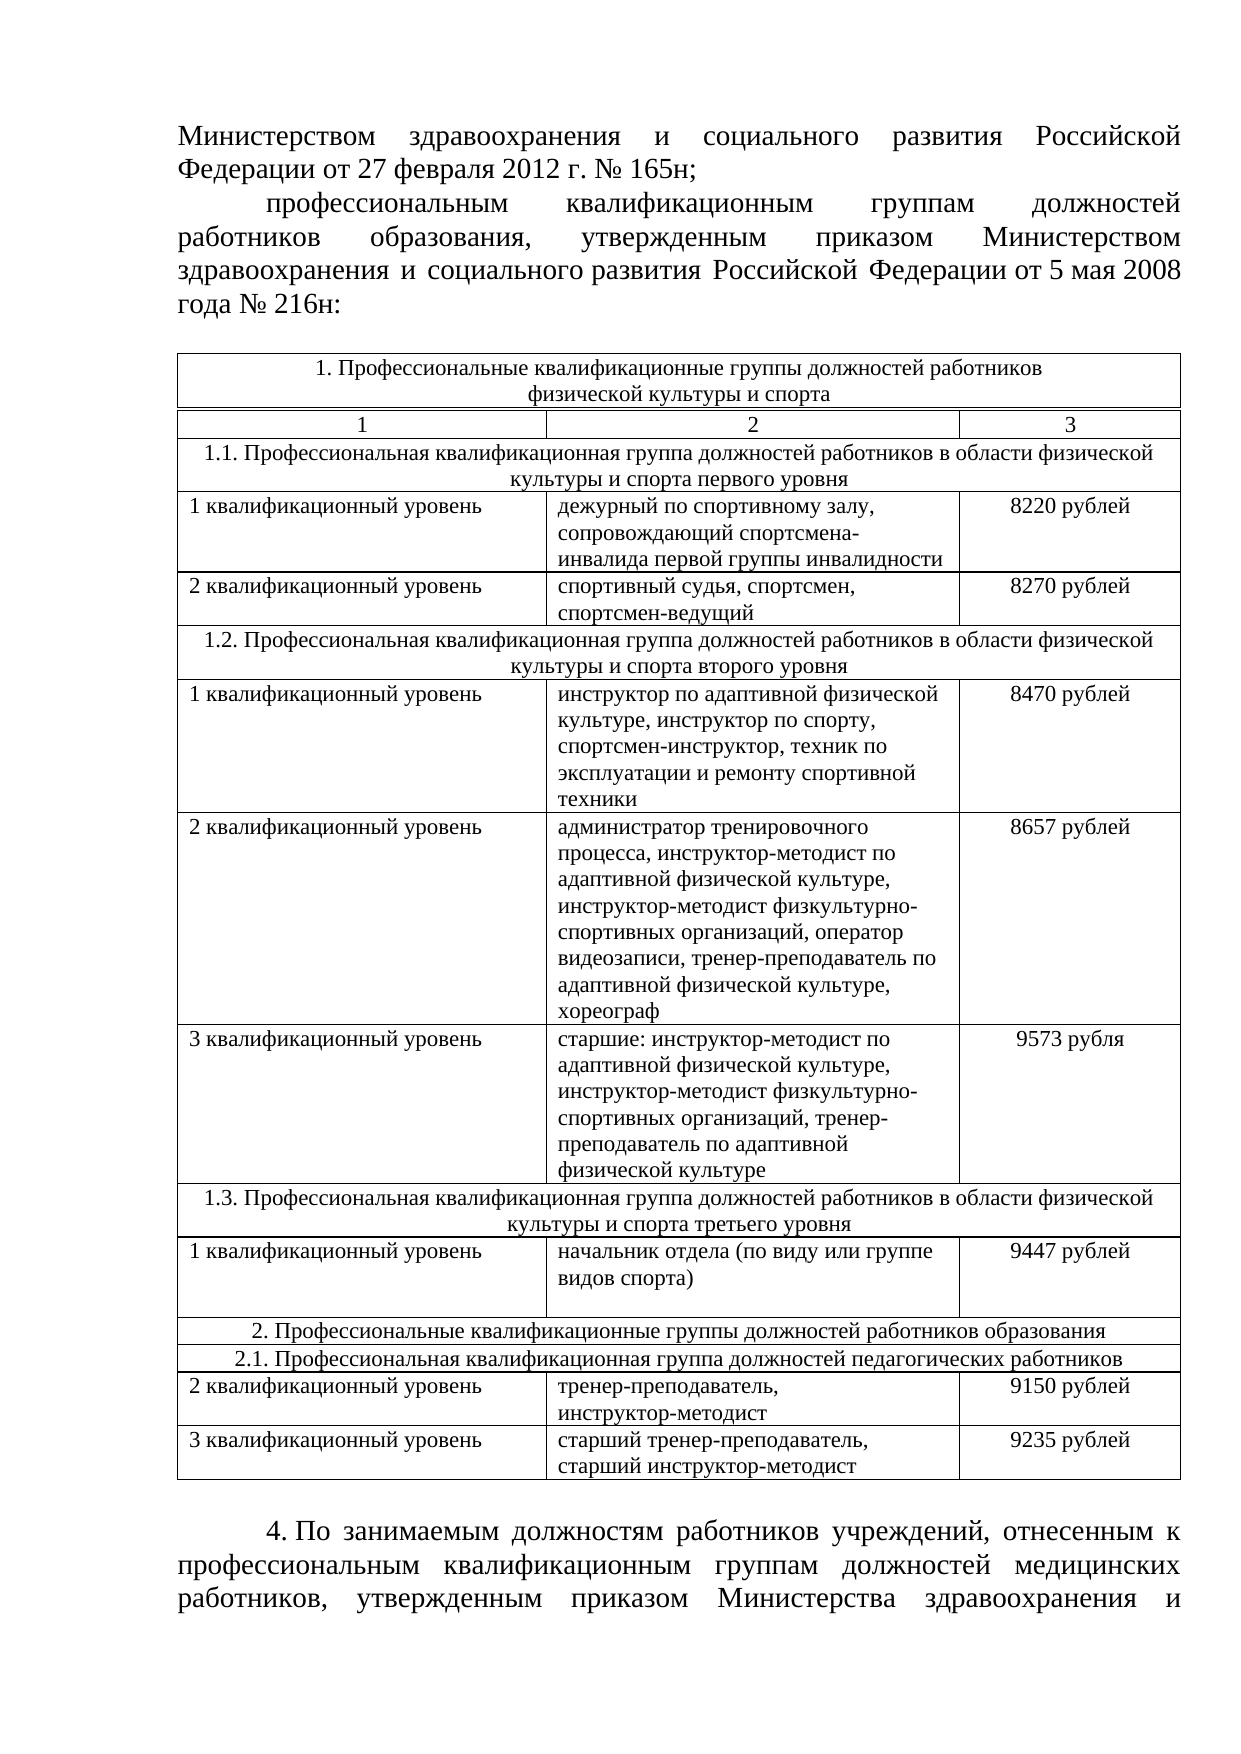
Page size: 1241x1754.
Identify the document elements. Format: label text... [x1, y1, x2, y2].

table_cell 1 квалификационный уровень [178, 680, 546, 812]
table_cell 3 квалификационный уровень [178, 1426, 546, 1479]
table_cell 2. Профессиональные квалификационные группы должностей работников образования [178, 1318, 1180, 1344]
table_cell дежурный по спортивному залу, сопровождающий спортсмена-инвалида первой группы инвалидности [547, 492, 959, 571]
table_cell 8470 рублей [960, 680, 1180, 812]
table_cell 8220 рублей [960, 492, 1180, 571]
table_cell 9235 рублей [960, 1426, 1180, 1479]
table_cell 9150 рублей [960, 1373, 1180, 1425]
table_cell 2 квалификационный уровень [178, 573, 546, 625]
table_cell старший тренер-преподаватель, старший инструктор-методист [547, 1426, 959, 1479]
table_cell 2.1. Профессиональная квалификационная группа должностей педагогических работников [178, 1345, 1180, 1371]
table_cell 1.2. Профессиональная квалификационная группа должностей работников в области физической культуры и спорта второго уровня [178, 626, 1180, 679]
text профессиональным квалификационным группам должностей работников образования, утвержденным приказом Министерством здравоохранения и социального развития Российской Федерации от 5 мая 2008 года № 216н: [177, 185, 1181, 319]
table_header 1 [178, 411, 546, 437]
table_cell 8657 рублей [960, 813, 1180, 1023]
table_cell 1.1. Профессиональная квалификационная группа должностей работников в области физической культуры и спорта первого уровня [178, 439, 1180, 491]
table_cell 1 квалификационный уровень [178, 492, 546, 571]
table_cell спортивный судья, спортсмен, спортсмен-ведущий [547, 573, 959, 625]
table_header 3 [960, 411, 1180, 437]
table_cell 2 квалификационный уровень [178, 1373, 546, 1425]
table_cell начальник отдела (по виду или группе видов спорта) [547, 1238, 959, 1317]
table_cell 8270 рублей [960, 573, 1180, 625]
table_cell 9447 рублей [960, 1238, 1180, 1317]
table_header 1. Профессиональные квалификационные группы должностей работников физической культуры и спорта [178, 354, 1180, 407]
table_cell 1 квалификационный уровень [178, 1238, 546, 1317]
table_cell старшие: инструктор-методист по адаптивной физической культуре, инструктор-методист физкультурно-спортивных организаций, тренер-преподаватель по адаптивной физической культуре [547, 1025, 959, 1183]
table_cell 2 квалификационный уровень [178, 813, 546, 1023]
table_header 2 [547, 411, 959, 437]
table_cell 3 квалификационный уровень [178, 1025, 546, 1183]
table_cell 1.3. Профессиональная квалификационная группа должностей работников в области физической культуры и спорта третьего уровня [178, 1184, 1180, 1236]
table_cell тренер-преподаватель, инструктор-методист [547, 1373, 959, 1425]
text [177, 1513, 1181, 1614]
table_cell администратор тренировочного процесса, инструктор-методист по адаптивной физической культуре, инструктор-методист физкультурно-спортивных организаций, оператор видеозаписи, тренер-преподаватель по адаптивной физической культуре, хореограф [547, 813, 959, 1023]
table_cell инструктор по адаптивной физической культуре, инструктор по спорту, спортсмен-инструктор, техник по эксплуатации и ремонту спортивной техники [547, 680, 959, 812]
table_cell 9573 рубля [960, 1025, 1180, 1183]
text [177, 118, 1181, 185]
